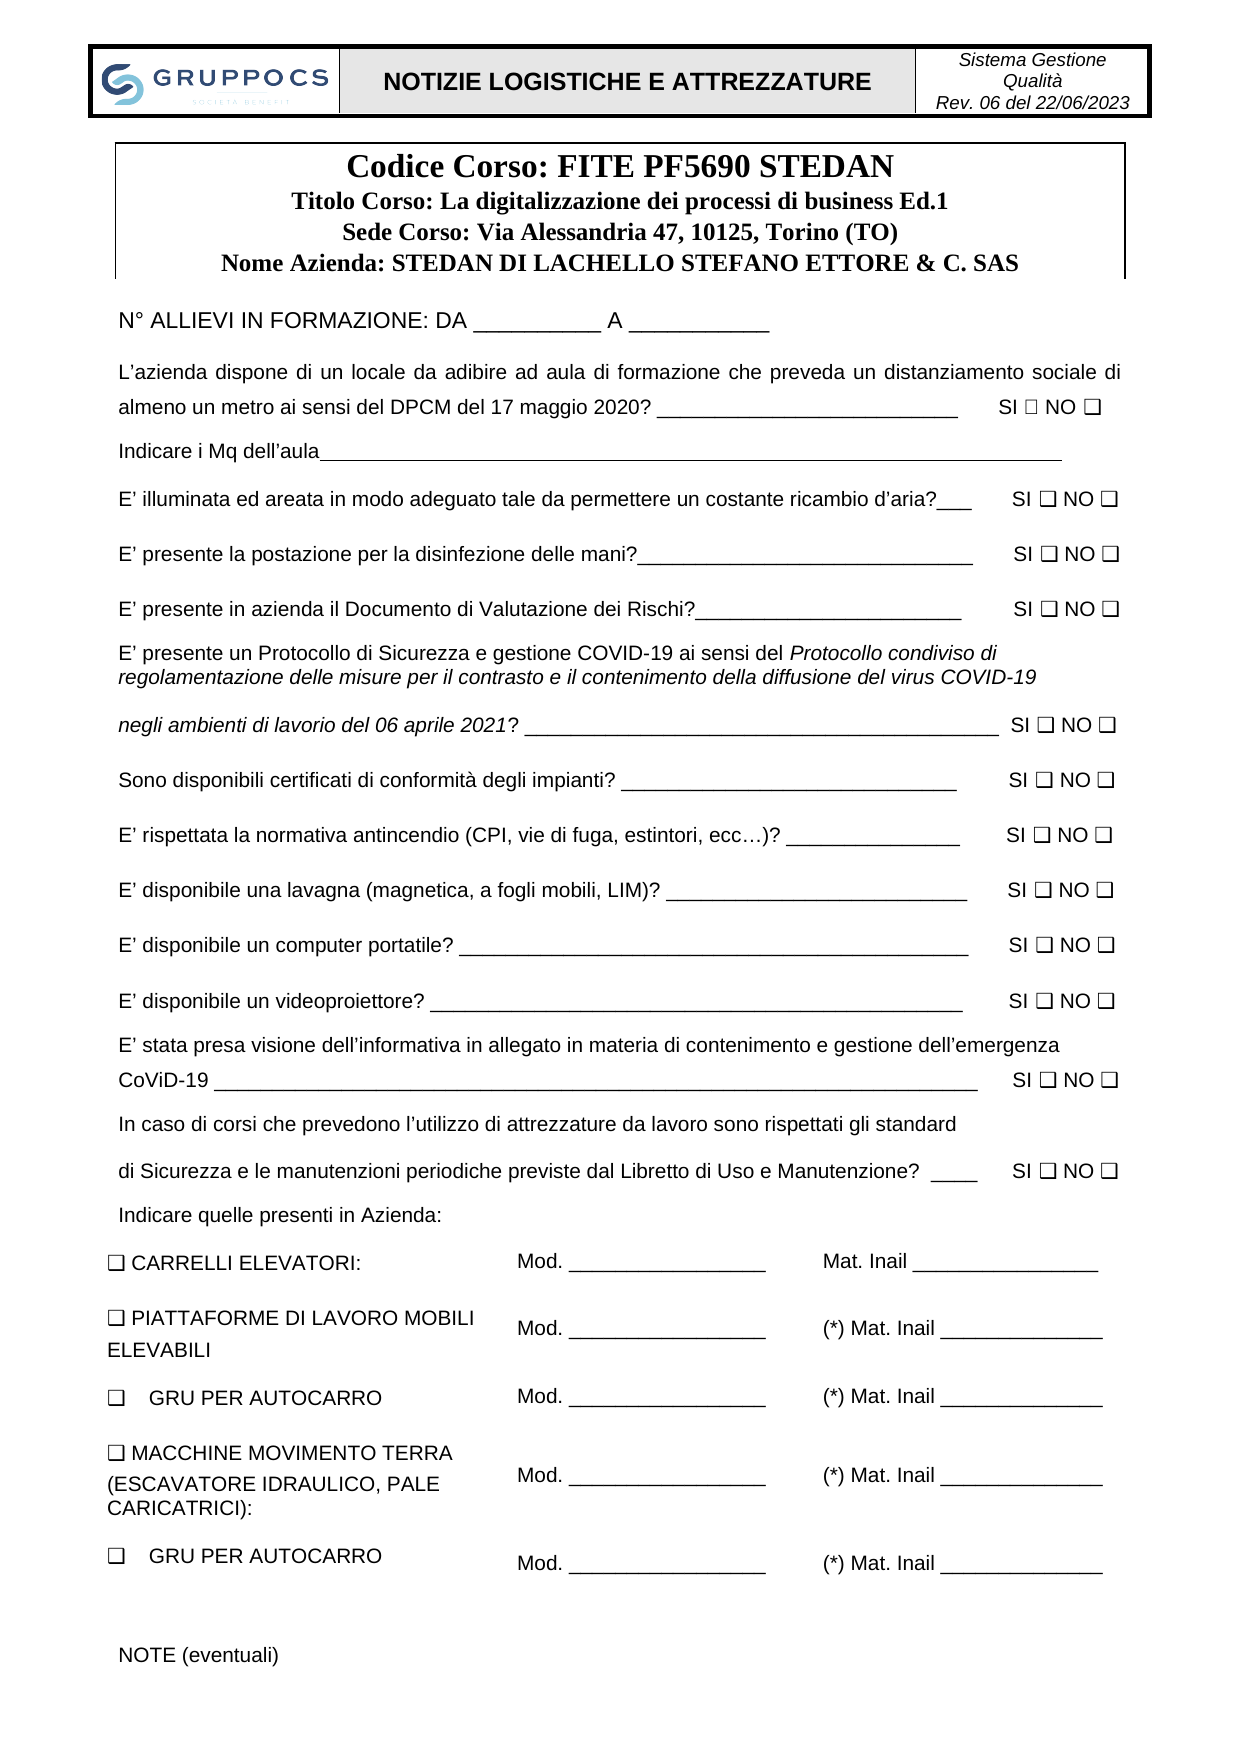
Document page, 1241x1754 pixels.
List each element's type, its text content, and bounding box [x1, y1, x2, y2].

table_header Mat. Inail ________________ [811, 1227, 1117, 1282]
table_cell Mod. _________________ [506, 1520, 811, 1630]
text Codice Corso: FITE PF5690 STEDAN [116, 144, 1124, 186]
text E’ presente in azienda il Documento di Valutazione dei Rischi?_______________________ SI ❑ NO ❑ [118, 586, 1122, 628]
table_cell Mod. _________________ [506, 1417, 811, 1520]
text Indicare quelle presenti in Azienda: [118, 1203, 1122, 1227]
table_cell ❑ PIATTAFORME DI LAVORO MOBILI ELEVABILI [96, 1283, 506, 1362]
text E’ disponibile una lavagna (magnetica, a fogli mobili, LIM)? __________________________ SI ❑ NO ❑ [118, 867, 1122, 909]
text E’ disponibile un videoproiettore? ______________________________________________ SI ❑ NO ❑ [118, 977, 1122, 1020]
text E’ illuminata ed areata in modo adeguato tale da permettere un costante ricambio d’aria?___ SI ❑ NO ❑ [118, 475, 1122, 518]
table_cell (*) Mat. Inail ______________ [811, 1362, 1117, 1417]
table_cell Mod. _________________ [506, 1283, 811, 1362]
text In caso di corsi che prevedono l’utilizzo di attrezzature da lavoro sono rispettati gli standard [118, 1112, 1122, 1136]
text Nome Azienda: STEDAN DI LACHELLO STEFANO ETTORE & C. SAS [116, 248, 1124, 279]
table_header Mod. _________________ [506, 1227, 811, 1282]
text Sede Corso: Via Alessandria 47, 10125, Torino (TO) [116, 217, 1124, 248]
text NOTE (eventuali) [118, 1643, 1122, 1667]
table_cell (*) Mat. Inail ______________ [811, 1417, 1117, 1520]
text Sono disponibili certificati di conformità degli impianti? _____________________________ SI ❑ NO ❑ [118, 756, 1122, 799]
text E’ presente un Protocollo di Sicurezza e gestione COVID-19 ai sensi del Protocollo condiviso di regolamentazione delle misure per il contrasto e il contenimento della diffusione del virus COVID-19 [118, 641, 1122, 689]
table_cell (*) Mat. Inail ______________ [811, 1283, 1117, 1362]
table_cell ❑ MACCHINE MOVIMENTO TERRA (ESCAVATORE IDRAULICO, PALE CARICATRICI): [96, 1417, 506, 1520]
text negli ambienti di lavorio del 06 aprile 2021? _________________________________________ SI ❑ NO ❑ [118, 701, 1122, 744]
text E’ rispettata la normativa antincendio (CPI, vie di fuga, estintori, ecc…)? _______________ SI ❑ NO ❑ [118, 812, 1122, 854]
text Titolo Corso: La digitalizzazione dei processi di business Ed.1 [116, 186, 1124, 217]
text E’ disponibile un computer portatile? ____________________________________________ SI ❑ NO ❑ [118, 922, 1122, 965]
table_header ❑ CARRELLI ELEVATORI: [96, 1227, 506, 1282]
text di Sicurezza e le manutenzioni periodiche previste dal Libretto di Uso e Manutenzione? ____ SI ❑ NO ❑ [118, 1148, 1122, 1191]
text Indicare i Mq dell’aula [118, 439, 1122, 463]
text E’ stata presa visione dell’informativa in allegato in materia di contenimento e gestione dell’emergenza CoViD-19 __________________________________________________________________ SI ❑ NO ❑ [118, 1032, 1122, 1099]
text N° ALLIEVI IN FORMAZIONE: DA __________ A ___________ [118, 307, 1122, 334]
text E’ presente la postazione per la disinfezione delle mani?_____________________________ SI ❑ NO ❑ [118, 530, 1122, 573]
table_cell Mod. _________________ [506, 1362, 811, 1417]
picture [101, 64, 332, 106]
table_cell ❑ GRU PER AUTOCARRO [96, 1362, 506, 1417]
table_cell (*) Mat. Inail ______________ [811, 1520, 1117, 1630]
text L’azienda dispone di un locale da adibire ad aula di formazione che preveda un distanziamento sociale di almeno un metro ai sensi del DPCM del 17 maggio 2020? __________________________ SI  NO ❑ [118, 359, 1122, 426]
table_cell ❑ GRU PER AUTOCARRO [96, 1520, 506, 1630]
